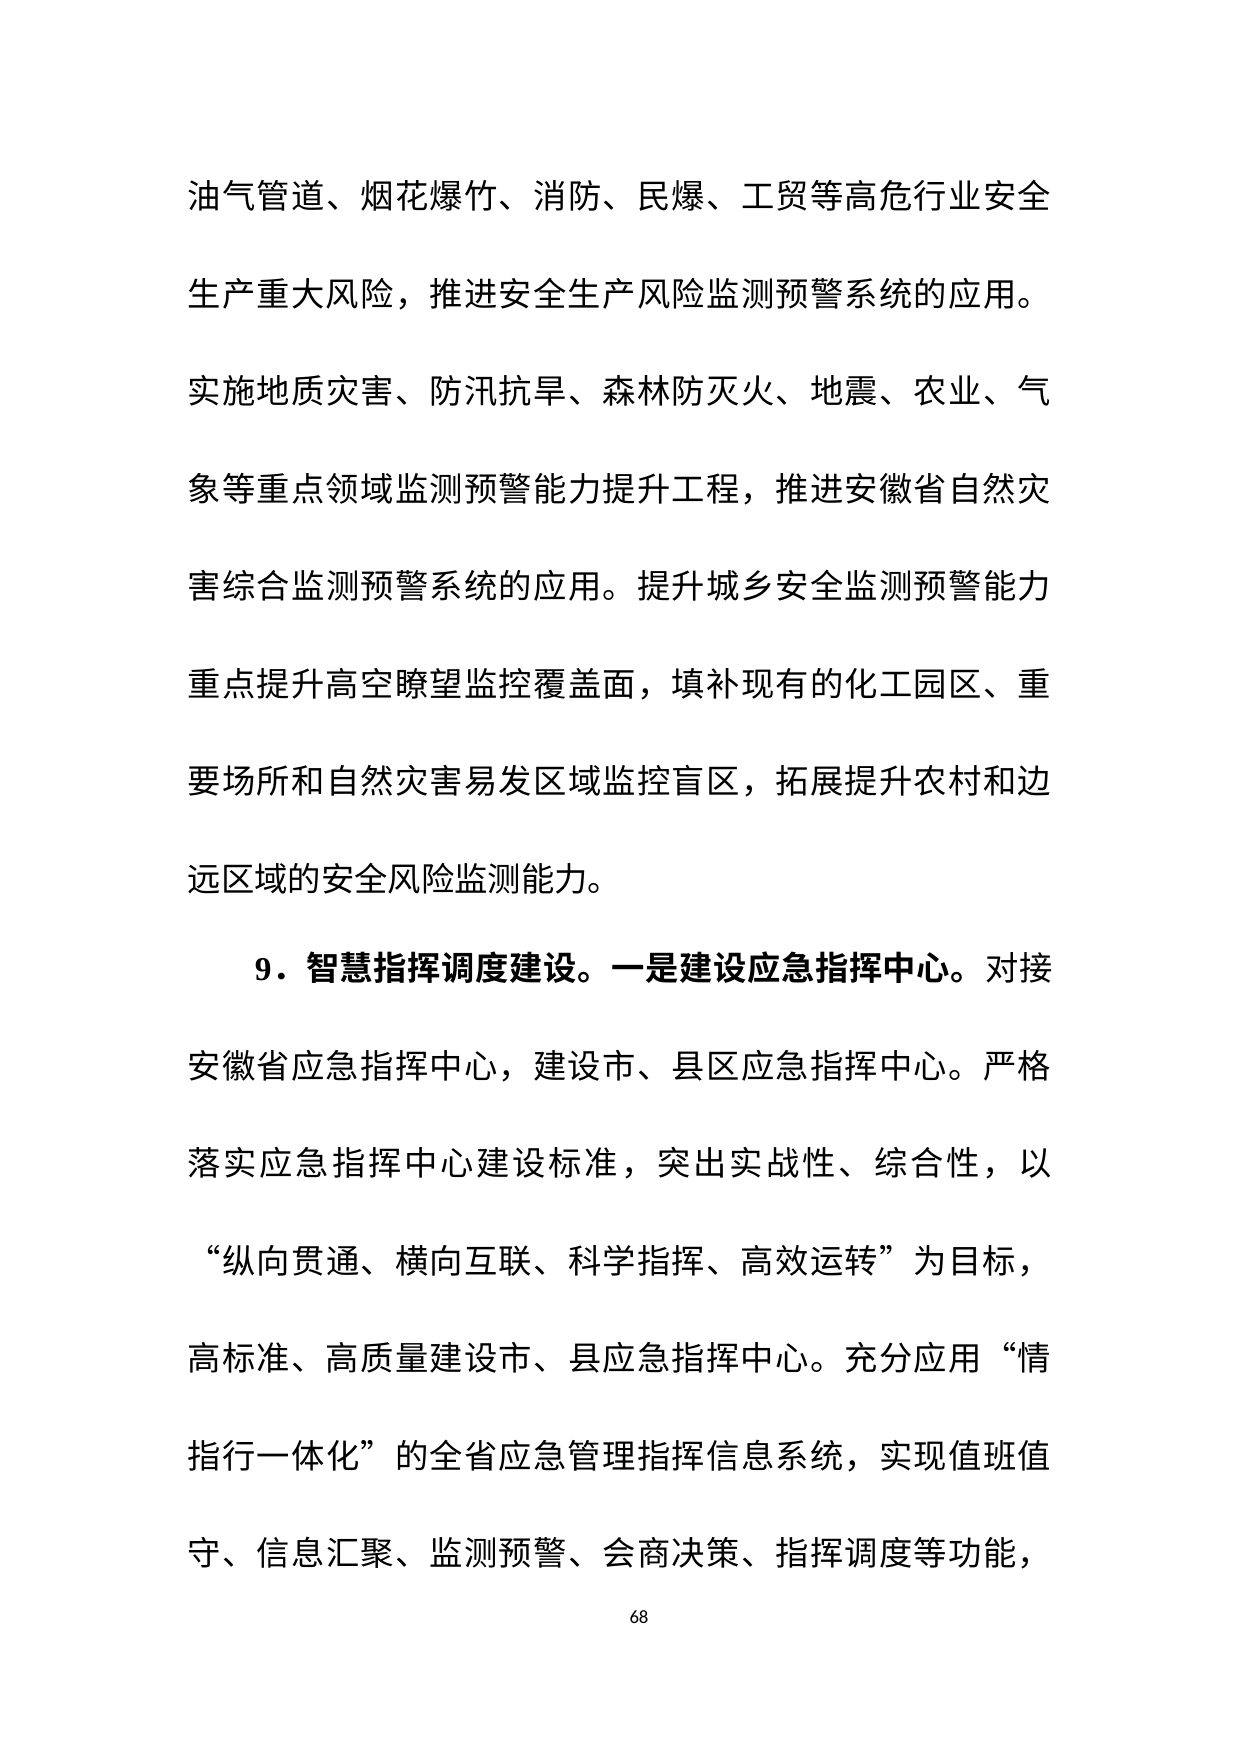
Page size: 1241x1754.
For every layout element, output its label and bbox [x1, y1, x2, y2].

text [187, 933, 1053, 1583]
text [187, 162, 1053, 909]
